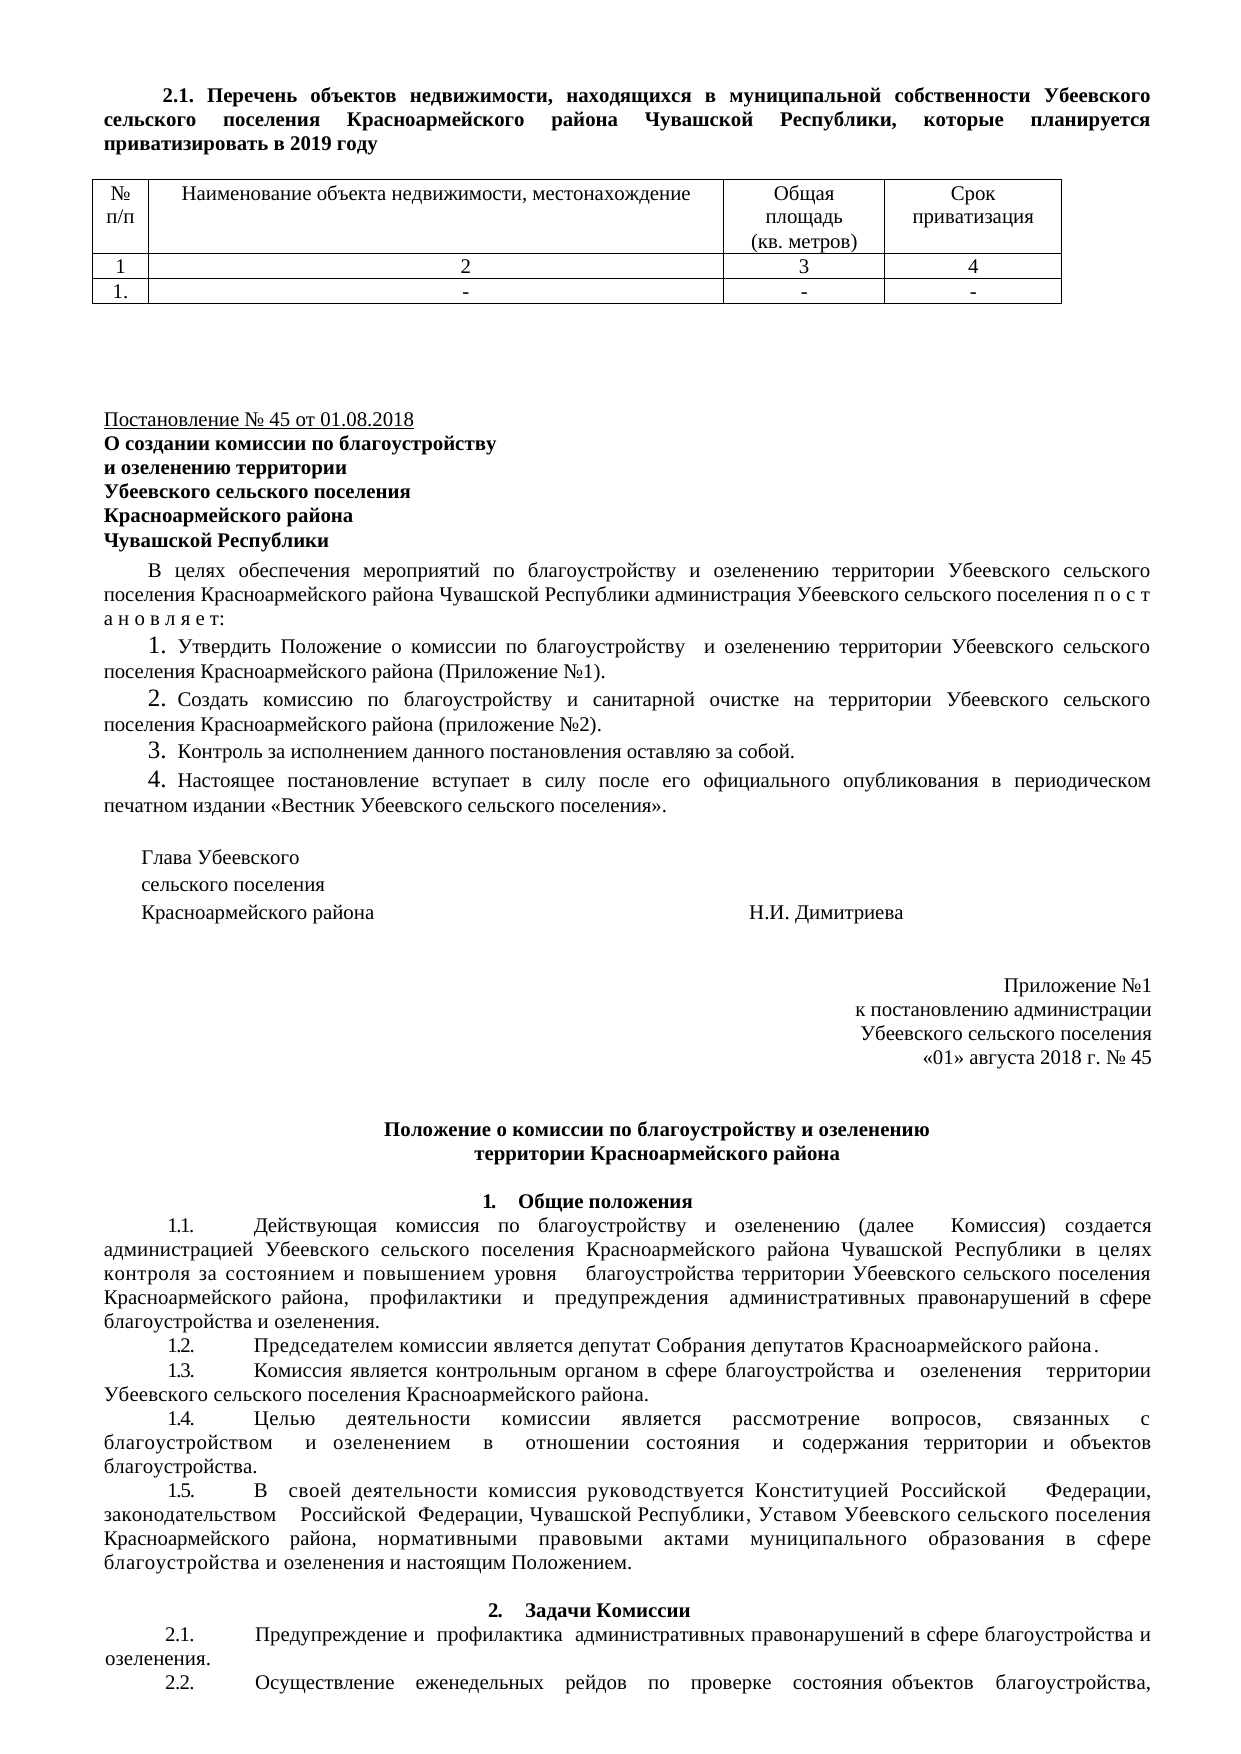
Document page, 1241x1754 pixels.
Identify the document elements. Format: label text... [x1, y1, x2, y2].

subtitle Приложение №1 [103, 972, 1152, 997]
subtitle Постановление № 45 от 01.08.2018 [103, 407, 1152, 431]
title Глава Убеевского [141, 845, 1152, 869]
title Настоящее постановление вступает в силу после его официального опубликования в периодическом печатном издании «Вестник Убеевского сельского поселения». [103, 764, 1152, 817]
list Председателем комиссии является депутат Собрания депутатов Красноармейского района. [103, 1333, 1152, 1357]
text Положение о комиссии по благоустройству и озеленению [162, 1117, 1152, 1141]
subtitle Убеевского сельского поселения [103, 1021, 1152, 1045]
title Красноармейского района Н.И. Димитриева [141, 900, 1152, 924]
subtitle Чувашской Республики [103, 527, 1152, 552]
title Утвердить Положение о комиссии по благоустройству и озеленению территории Убеевского сельского поселения Красноармейского района (Приложение №1). [103, 630, 1152, 683]
table_header Срок приватизация [885, 180, 1061, 253]
text «01» августа 2018 г. № 45 [103, 1045, 1152, 1069]
table_header Общая площадь (кв. метров) [724, 180, 884, 253]
table_header Наименование объекта недвижимости, местонахождение [149, 180, 723, 253]
text 1. Общие положения [482, 1189, 1152, 1213]
title В целях обеспечения мероприятий по благоустройству и озеленению территории Убеевского сельского поселения Красноармейского района Чувашской Республики администрация Убеевского сельского поселения п о с т а н о в л я е т: [103, 558, 1152, 630]
list Действующая комиссия по благоустройству и озеленению (далее Комиссия) создается администрацией Убеевского сельского поселения Красноармейского района Чувашской Республики в целях контроля за состоянием и повышением уровня благоустройства территории Убеевского сельского поселения Красноармейского района, профилактики и предупреждения административных правонарушений в сфере благоустройства и озеленения. [103, 1213, 1152, 1333]
subtitle Красноармейского района [103, 503, 1152, 527]
table_cell - [724, 279, 884, 303]
subtitle и озеленению территории [103, 455, 1152, 479]
list Предупреждение и профилактика административных правонарушений в сфере благоустройства и озеленения. [105, 1622, 1152, 1670]
list Целью деятельности комиссии является рассмотрение вопросов, связанных с благоустройством и озеленением в отношении состояния и содержания территории и объектов благоустройства. [103, 1406, 1152, 1478]
list Комиссия является контрольным органом в сфере благоустройства и озеленения территории Убеевского сельского поселения Красноармейского района. [103, 1357, 1152, 1406]
text территории Красноармейского района [162, 1141, 1152, 1165]
table_cell 2 [149, 254, 723, 278]
title Контроль за исполнением данного постановления оставляю за собой. [103, 736, 1152, 764]
table_header № п/п [93, 180, 148, 253]
subtitle к постановлению администрации [103, 997, 1152, 1021]
title Создать комиссию по благоустройству и санитарной очистке на территории Убеевского сельского поселения Красноармейского района (приложение №2). [103, 683, 1152, 736]
table_cell 4 [885, 254, 1061, 278]
table_cell 1 [93, 254, 148, 278]
title сельского поселения [141, 872, 1152, 896]
list В своей деятельности комиссия руководствуется Конституцией Российской Федерации, законодательством Российской Федерации, Чувашской Республики, Уставом Убеевского сельского поселения Красноармейского района, нормативными правовыми актами муниципального образования в сфере благоустройства и озеленения и настоящим Положением. [103, 1478, 1152, 1574]
table_cell - [149, 279, 723, 303]
table_cell 3 [724, 254, 884, 278]
text 2.1. Перечень объектов недвижимости, находящихся в муниципальной собственности Убеевского сельского поселения Красноармейского района Чувашской Республики, которые планируется приватизировать в 2019 году [103, 83, 1152, 155]
table_cell 1. [93, 279, 148, 303]
text 2. Задачи Комиссии [488, 1598, 1152, 1622]
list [105, 1670, 1152, 1694]
subtitle Убеевского сельского поселения [103, 479, 1152, 503]
subtitle О создании комиссии по благоустройству [103, 431, 1152, 455]
table_cell - [885, 279, 1061, 303]
